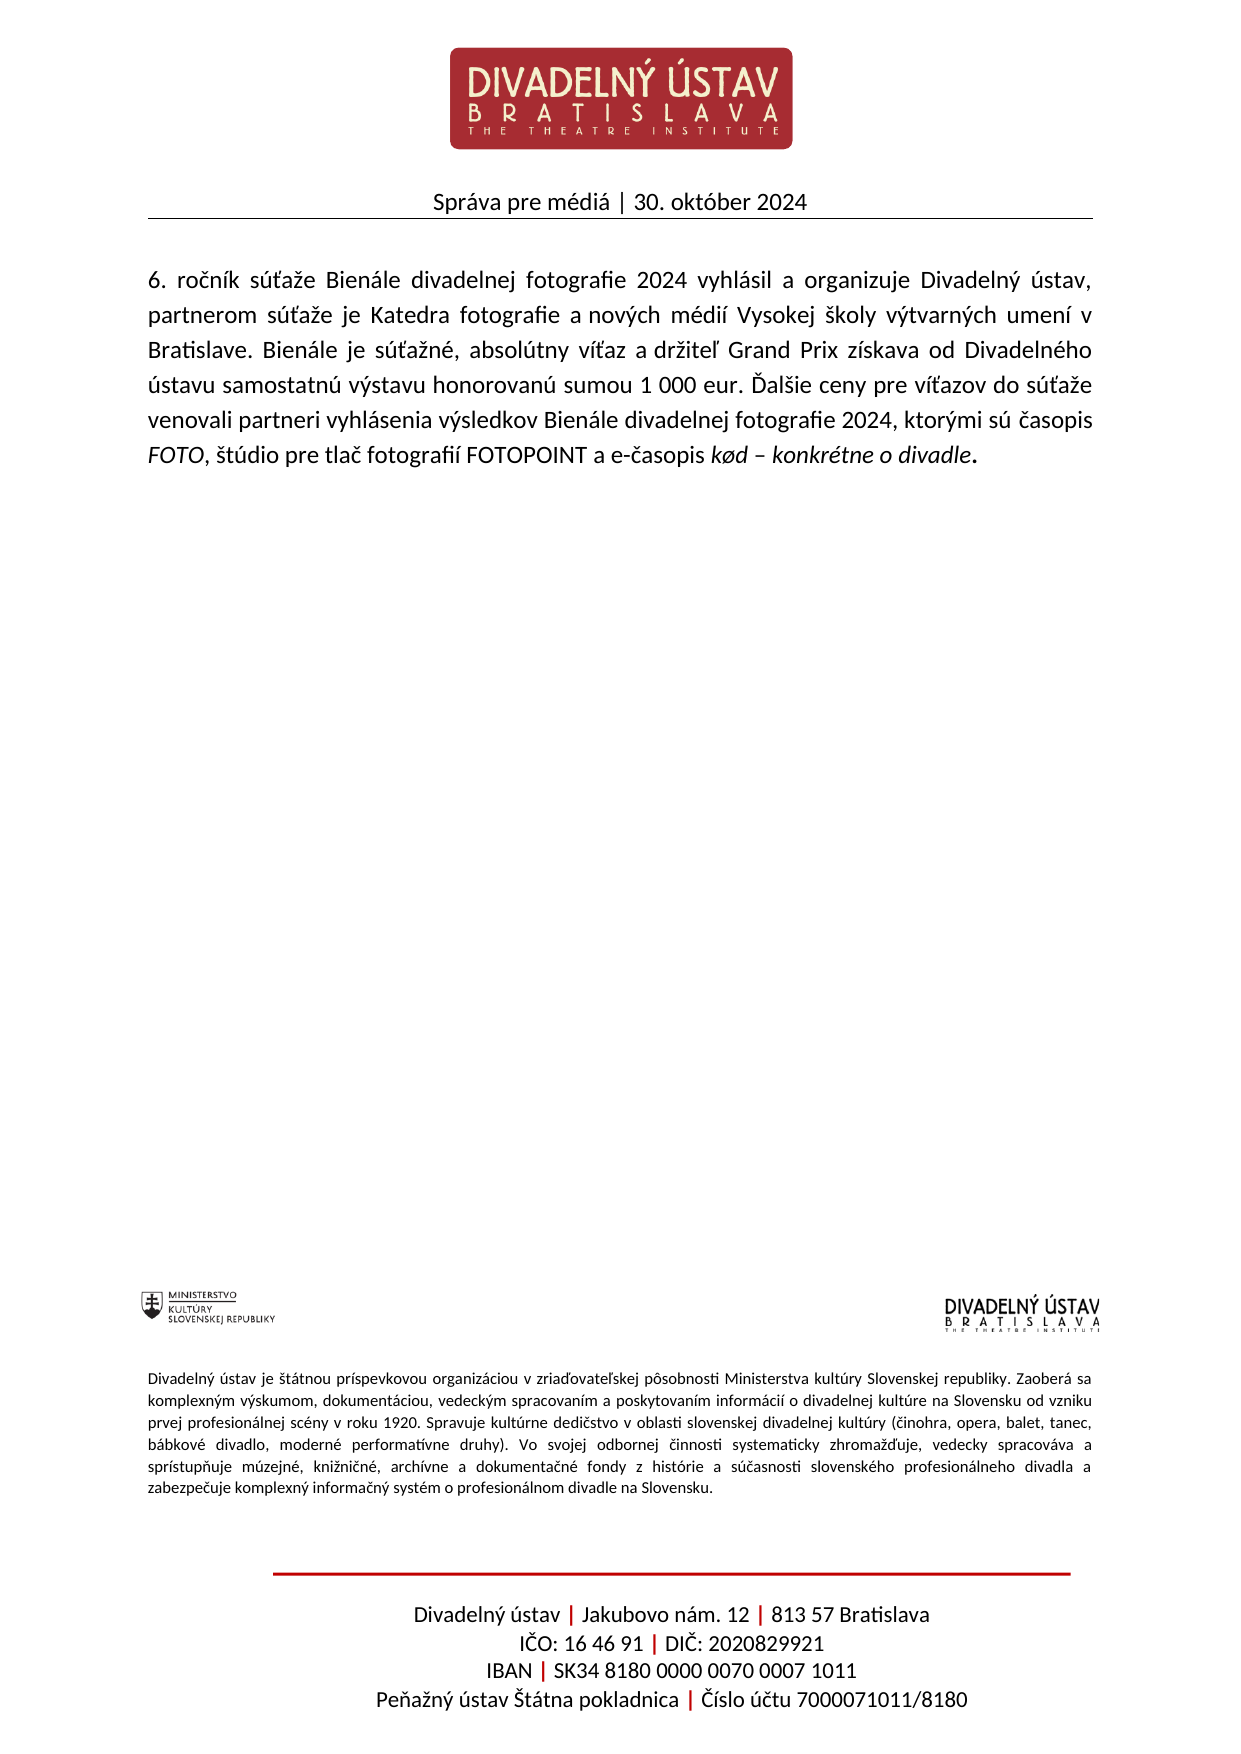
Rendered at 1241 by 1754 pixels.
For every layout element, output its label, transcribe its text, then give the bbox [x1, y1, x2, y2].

text Divadelný ústav je štátnou príspevkovou organizáciou v zriaďovateľskej pôsobnosti Ministerstva kultúry Slovenskej republiky. Zaoberá sa komplexným výskumom, dokumentáciou, vedeckým spracovaním a poskytovaním informácií o divadelnej kultúre na Slovensku od vzniku prvej profesionálnej scény v roku 1920. Spravuje kultúrne dedičstvo v oblasti slovenskej divadelnej kultúry (činohra, opera, balet, tanec, bábkové divadlo, moderné performatívne druhy). Vo svojej odbornej činnosti systematicky zhromažďuje, vedecky spracováva a sprístupňuje múzejné, knižničné, archívne a dokumentačné fondy z histórie a súčasnosti slovenského profesionálneho divadla a zabezpečuje komplexný informačný systém o profesionálnom divadle na Slovensku. [148, 1368, 1093, 1498]
picture [117, 1268, 298, 1346]
picture [450, 47, 793, 150]
text 6. ročník súťaže Bienále divadelnej fotografie 2024 vyhlásil a organizuje Divadelný ústav, partnerom súťaže je Katedra fotografie a nových médií Vysokej školy výtvarných umení v Bratislave. Bienále je súťažné, absolútny víťaz a držiteľ Grand Prix získava od Divadelného ústavu samostatnú výstavu honorovanú sumou 1 000 eur. Ďalšie ceny pre víťazov do súťaže venovali partneri vyhlásenia výsledkov Bienále divadelnej fotografie 2024, ktorými sú časopis FOTO, štúdio pre tlač fotografií FOTOPOINT a e-časopis kød – konkrétne o divadle. [148, 265, 1093, 470]
picture [945, 1294, 1100, 1332]
